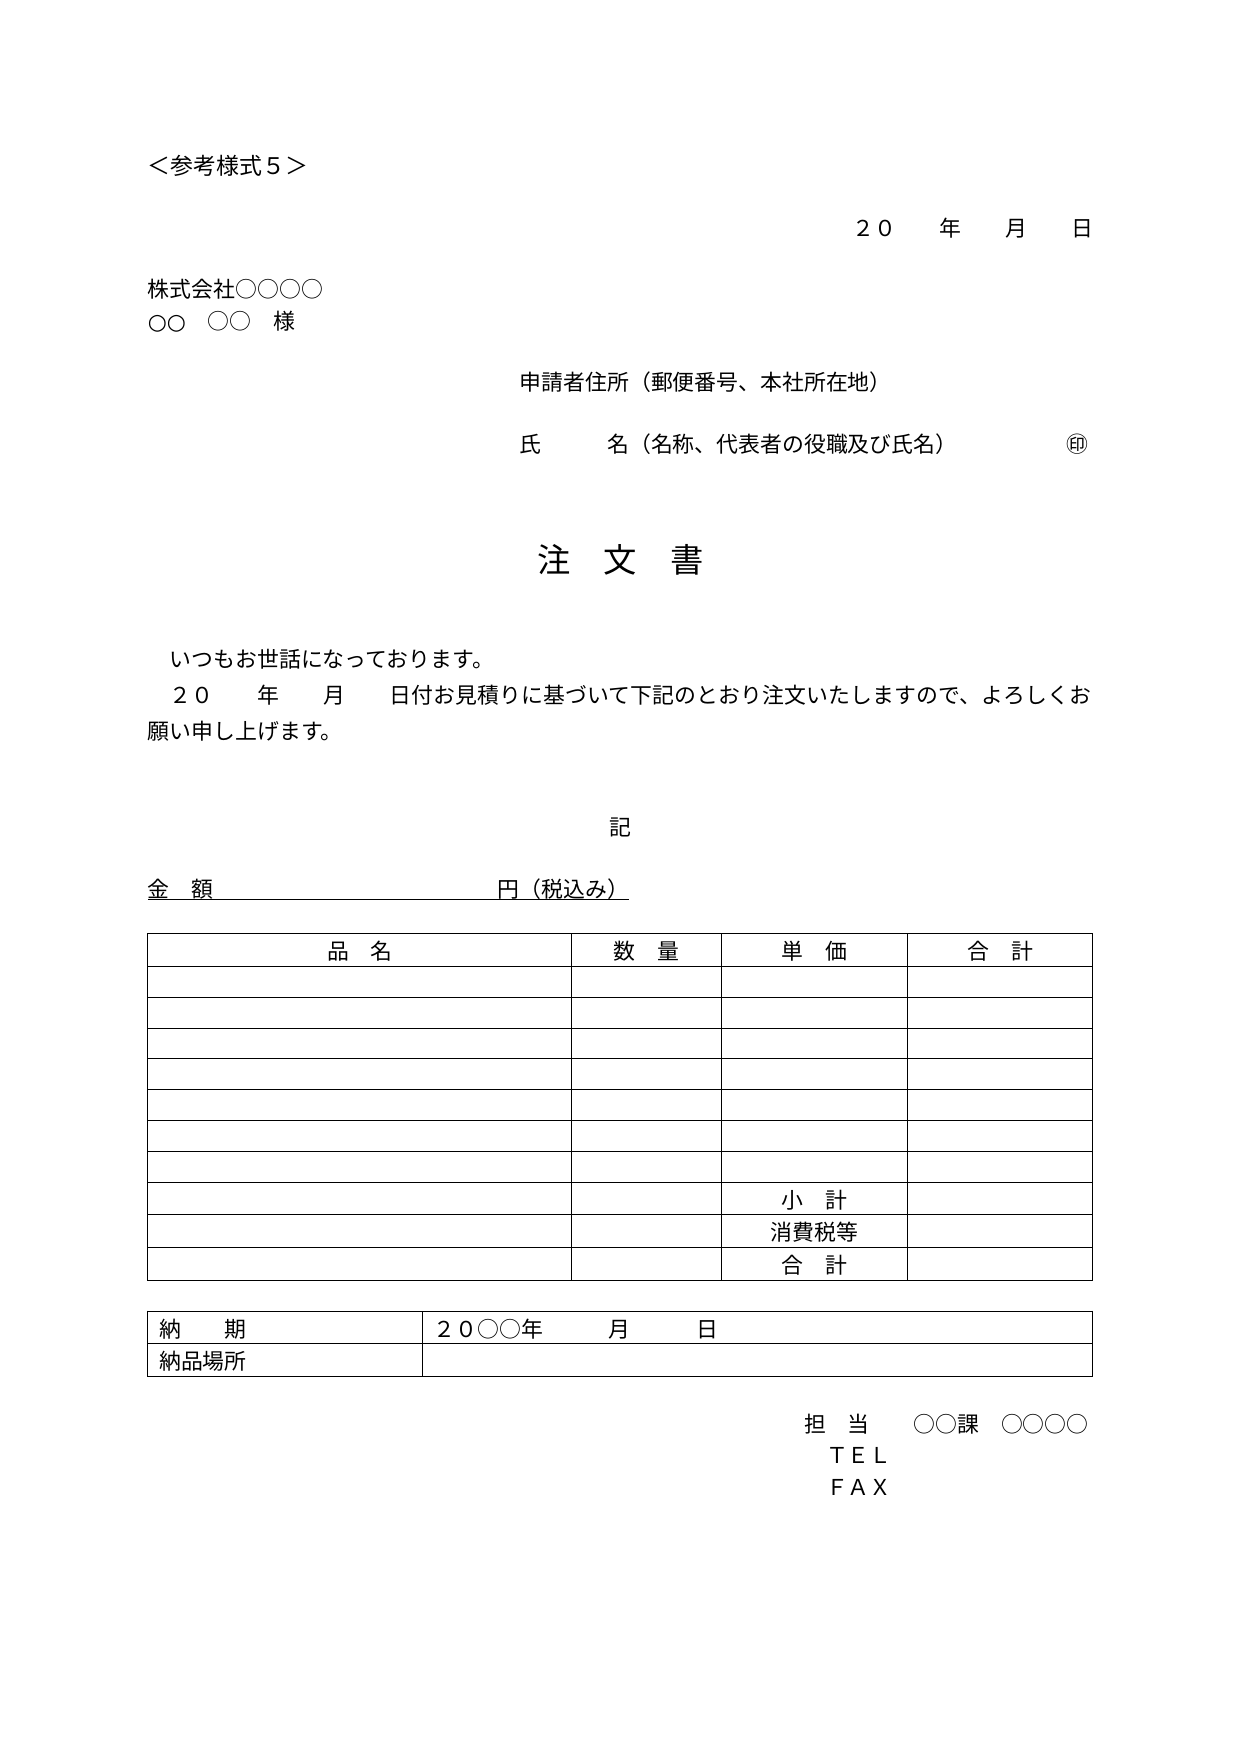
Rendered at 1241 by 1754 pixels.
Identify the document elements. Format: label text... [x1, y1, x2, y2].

table_cell [908, 1090, 1092, 1120]
table_cell [572, 1121, 721, 1151]
text ＦＡＸ [148, 1470, 1092, 1502]
table_cell 納品場所 [148, 1344, 422, 1376]
table_cell 小 計 [722, 1183, 907, 1214]
table_cell [722, 1090, 907, 1120]
table_cell [908, 967, 1092, 997]
table_cell [148, 1183, 571, 1214]
table_cell [722, 1059, 907, 1089]
text 金 額 円（税込み） [148, 872, 1092, 903]
table_header 納 期 [148, 1312, 422, 1343]
table_cell [908, 1215, 1092, 1247]
text ○○ ○○ 様 [148, 304, 1092, 336]
table_cell [148, 1121, 571, 1151]
text ２０ 年 月 日付お見積りに基づいて下記のとおり注文いたしますので、よろしくお願い申し上げます。 [148, 678, 1092, 746]
table_cell [148, 1059, 571, 1089]
table_header 数 量 [572, 934, 721, 966]
table_header 合 計 [908, 934, 1092, 966]
table_cell [908, 1152, 1092, 1182]
table_cell [722, 998, 907, 1027]
text 記 [148, 810, 1092, 842]
table_cell [722, 1121, 907, 1151]
table_header ２０○○年 月 日 [423, 1312, 1092, 1343]
text ２０ 年 月 日 [148, 211, 1092, 242]
table_header 単 価 [722, 934, 907, 966]
table_cell [722, 1152, 907, 1182]
table_cell [908, 1059, 1092, 1089]
table_cell [148, 967, 571, 997]
table_cell [148, 1029, 571, 1058]
table_cell [572, 1029, 721, 1058]
table_cell [148, 1248, 571, 1280]
table_cell [572, 1059, 721, 1089]
table_header 品 名 [148, 934, 571, 966]
table_cell [722, 967, 907, 997]
table_cell [908, 1121, 1092, 1151]
table_cell [908, 1248, 1092, 1280]
table_cell [572, 1090, 721, 1120]
table_cell [148, 998, 571, 1027]
table_cell [572, 1248, 721, 1280]
text 注 文 書 [148, 534, 1092, 582]
table_cell [908, 1029, 1092, 1058]
table_cell 合 計 [722, 1248, 907, 1280]
text ＴＥＬ [148, 1438, 1092, 1470]
table_cell [148, 1215, 571, 1247]
table_cell [423, 1344, 1092, 1376]
table_cell 消費税等 [722, 1215, 907, 1247]
text 申請者住所（郵便番号、本社所在地） [148, 365, 1092, 397]
text ＜参考様式５＞ [148, 148, 1092, 181]
table_cell [572, 998, 721, 1027]
text いつもお世話になっております。 [148, 642, 1092, 673]
text 株式会社○○○○ [148, 272, 1092, 304]
text 氏 名（名称、代表者の役職及び氏名） ㊞ [148, 427, 1092, 458]
table_cell [572, 1215, 721, 1247]
table_cell [908, 1183, 1092, 1214]
table_cell [148, 1152, 571, 1182]
table_cell [908, 998, 1092, 1027]
table_cell [722, 1029, 907, 1058]
table_cell [572, 1152, 721, 1182]
table_cell [572, 967, 721, 997]
table_cell [148, 1090, 571, 1120]
text 担 当 ○○課 ○○○○ [148, 1407, 1092, 1438]
table_cell [572, 1183, 721, 1214]
